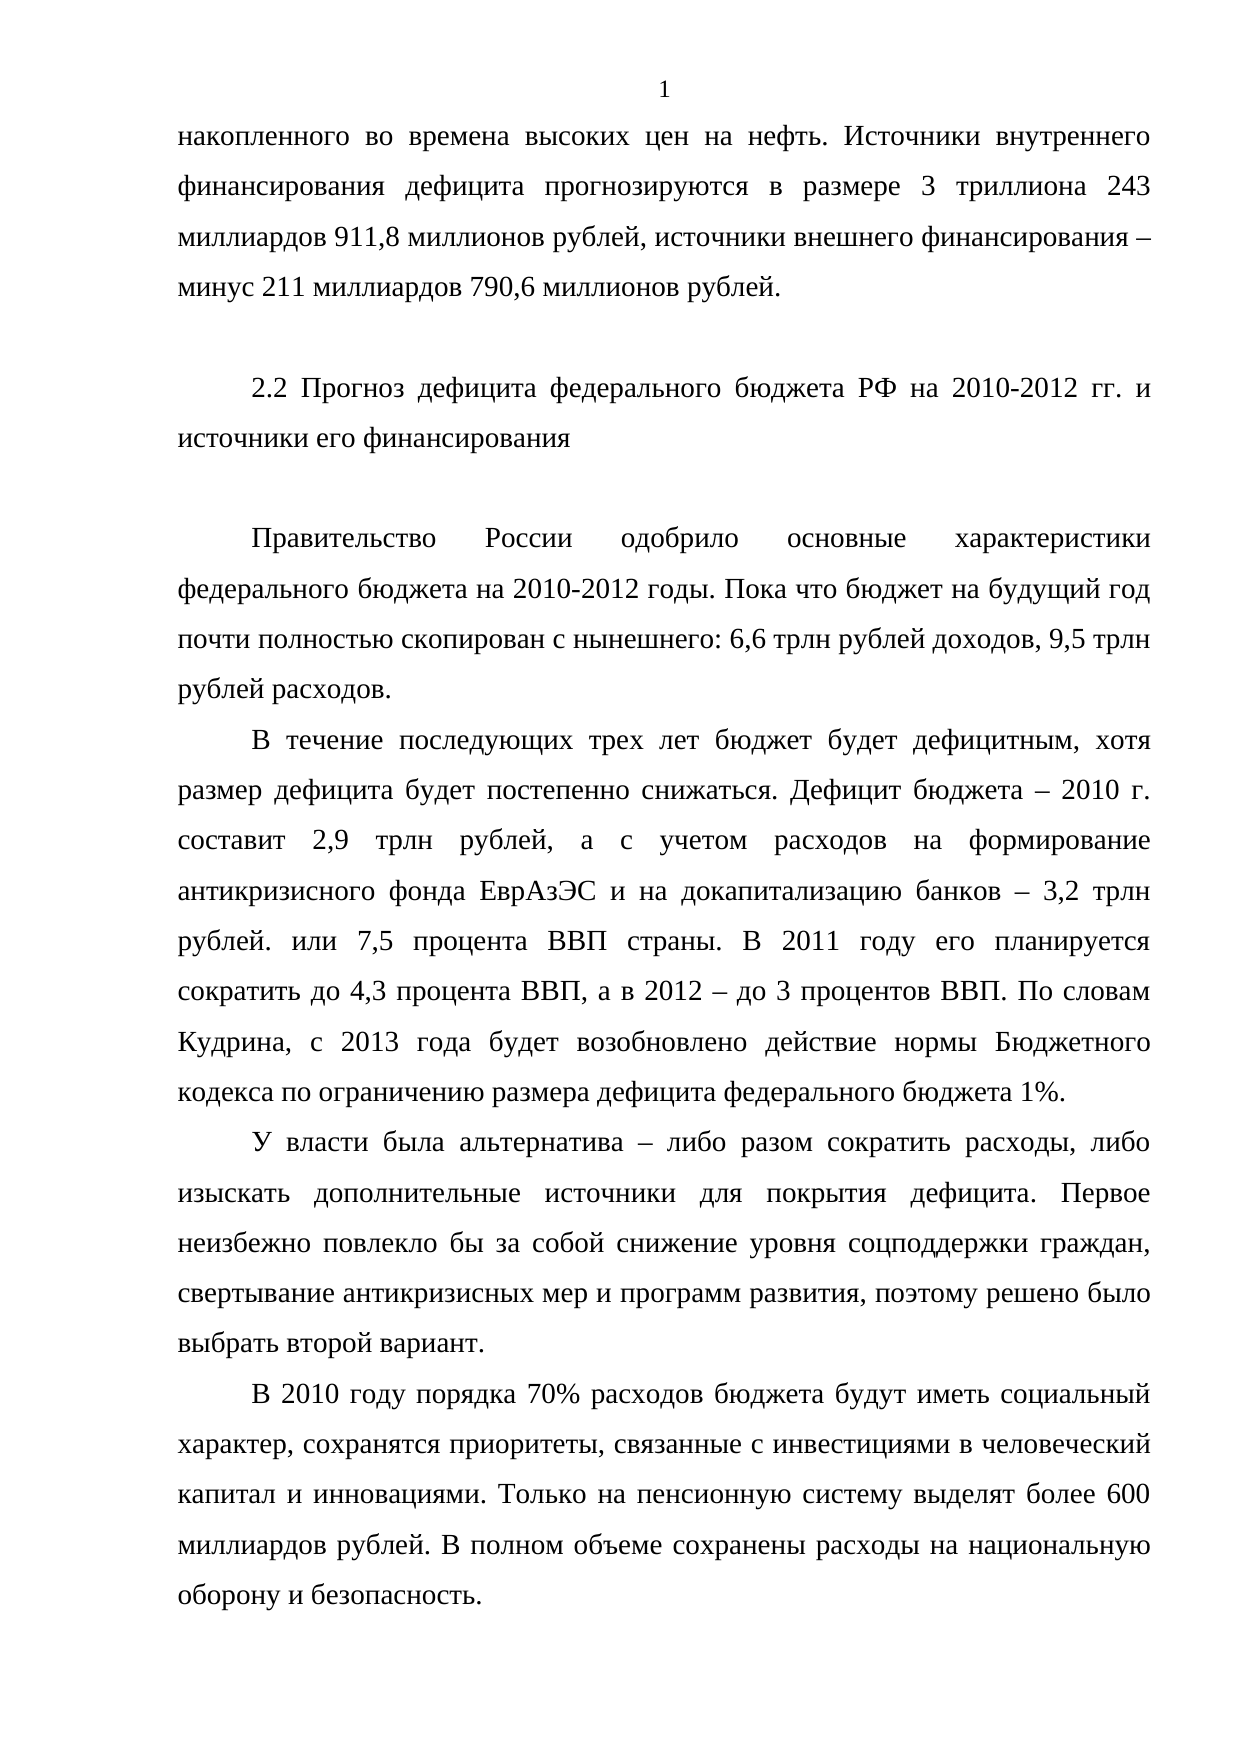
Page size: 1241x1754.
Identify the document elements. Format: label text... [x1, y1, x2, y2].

text У власти была альтернатива – либо разом сократить расходы, либо изыскать дополнительные источники для покрытия дефицита. Первое неизбежно повлекло бы за собой снижение уровня соцподдержки граждан, свертывание антикризисных мер и программ развития, поэтому решено было выбрать второй вариант. [177, 1124, 1152, 1359]
text Правительство России одобрило основные характеристики федерального бюджета на 2010-2012 годы. Пока что бюджет на будущий год почти полностью скопирован с нынешнего: 6,6 трлн рублей доходов, 9,5 трлн рублей расходов. [177, 521, 1152, 705]
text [177, 118, 1152, 303]
text 2.2 Прогноз дефицита федерального бюджета РФ на 2010-2012 гг. и источники его финансирования [177, 370, 1152, 453]
text В 2010 году порядка 70% расходов бюджета будут иметь социальный характер, сохранятся приоритеты, связанные с инвестициями в человеческий капитал и инновациями. Только на пенсионную систему выделят более 600 миллиардов рублей. В полном объеме сохранены расходы на национальную оборону и безопасность. [177, 1376, 1152, 1611]
text В течение последующих трех лет бюджет будет дефицитным, хотя размер дефицита будет постепенно снижаться. Дефицит бюджета – . составит 2,9 трлн рублей, а с учетом расходов на формирование антикризисного фонда ЕврАзЭС и на докапитализацию банков – 3,2 трлн рублей. или 7,5 процента ВВП страны. В 2011 году его планируется сократить до 4,3 процента ВВП, а в 2012 – до 3 процентов ВВП. По словам Кудрина, с 2013 года будет возобновлено действие нормы Бюджетного кодекса по ограничению размера дефицита федерального бюджета 1%. [177, 722, 1152, 1108]
